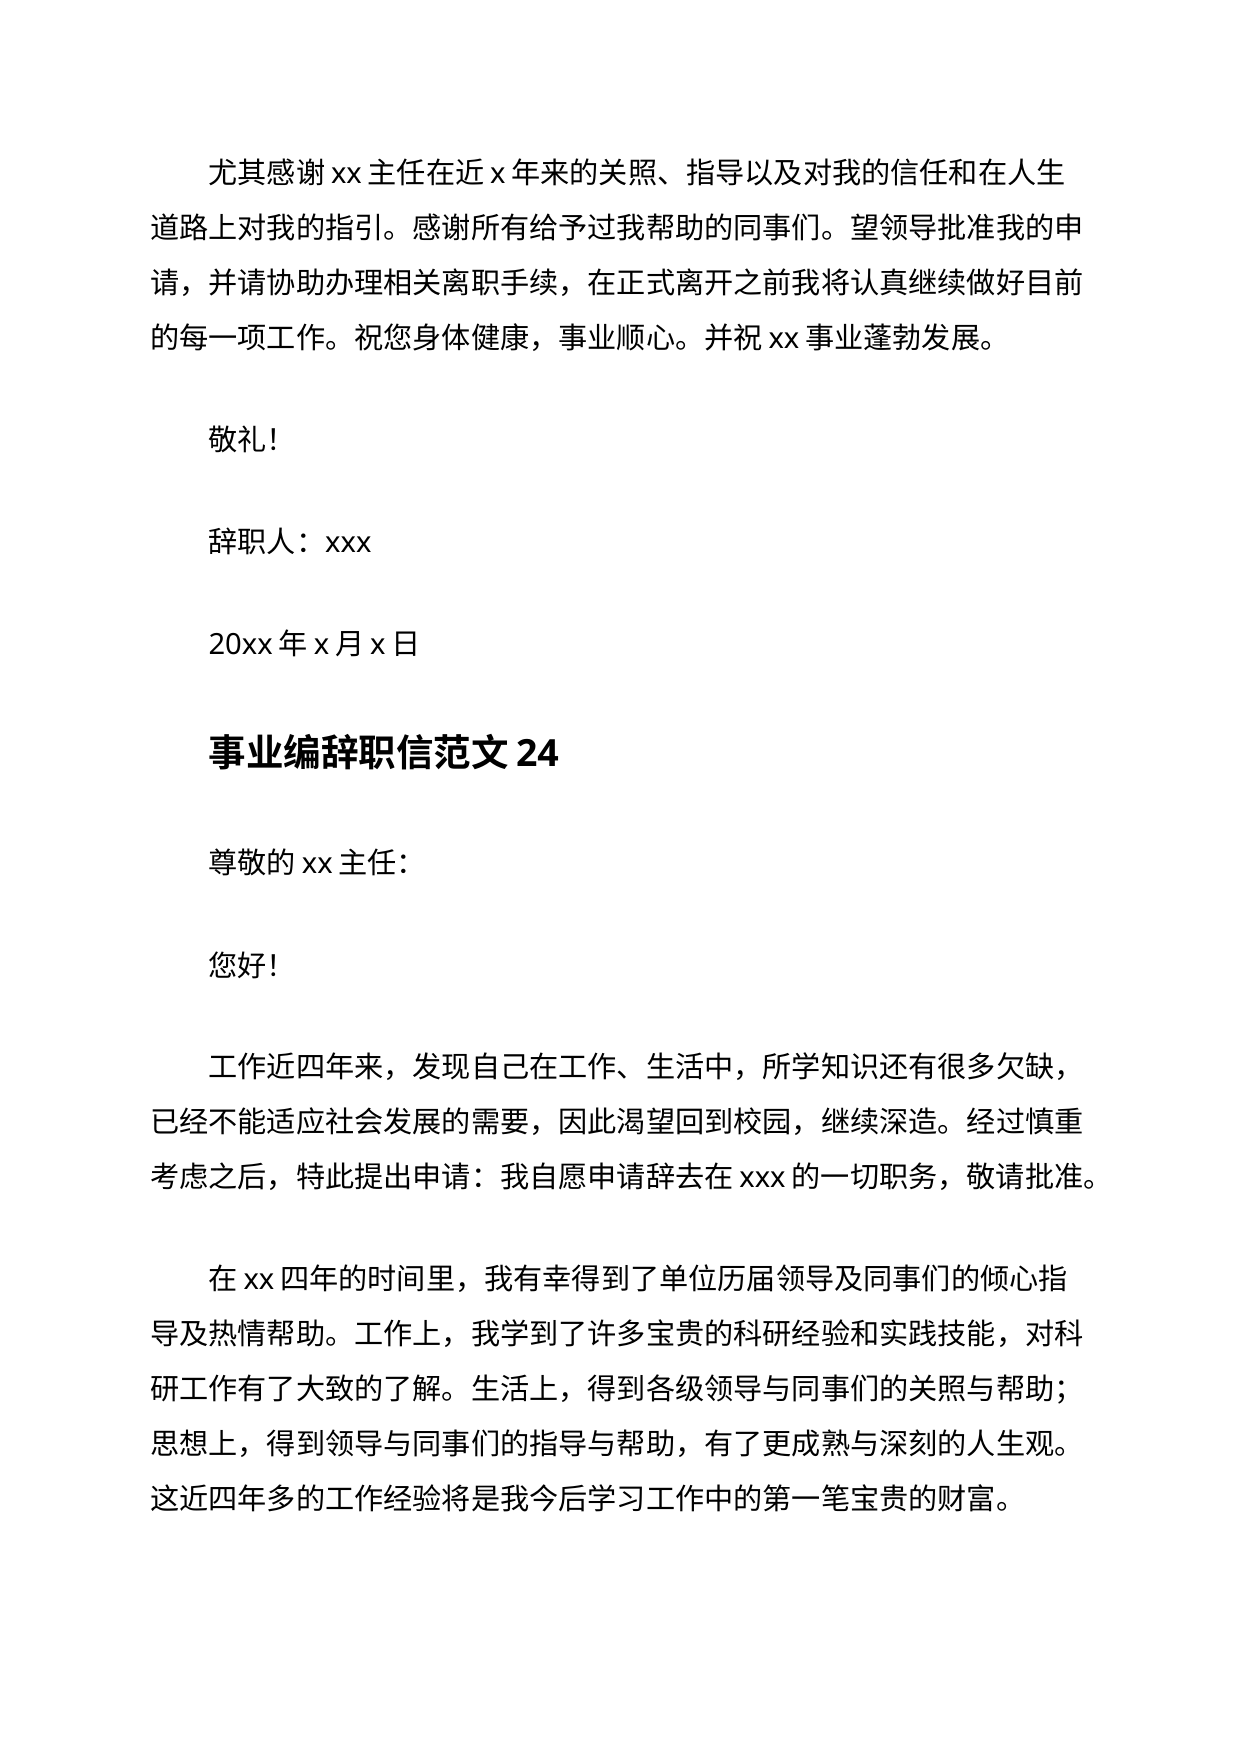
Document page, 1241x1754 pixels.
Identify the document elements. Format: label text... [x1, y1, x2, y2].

text 事业编辞职信范文24 [150, 722, 1090, 777]
text 在xx四年的时间里，我有幸得到了单位历届领导及同事们的倾心指导及热情帮助。工作上，我学到了许多宝贵的科研经验和实践技能，对科研工作有了大致的了解。生活上，得到各级领导与同事们的关照与帮助；思想上，得到领导与同事们的指导与帮助，有了更成熟与深刻的人生观。这近四年多的工作经验将是我今后学习工作中的第一笔宝贵的财富。 [150, 1256, 1090, 1518]
text 工作近四年来，发现自己在工作、生活中，所学知识还有很多欠缺，已经不能适应社会发展的需要，因此渴望回到校园，继续深造。经过慎重考虑之后，特此提出申请：我自愿申请辞去在xxx的一切职务，敬请批准。 [150, 1044, 1090, 1196]
text 尤其感谢xx主任在近x年来的关照、指导以及对我的信任和在人生道路上对我的指引。感谢所有给予过我帮助的同事们。望领导批准我的申请，并请协助办理相关离职手续，在正式离开之前我将认真继续做好目前的每一项工作。祝您身体健康，事业顺心。并祝xx事业蓬勃发展。 [150, 150, 1090, 357]
text 辞职人：xxx [150, 518, 1090, 561]
text 敬礼！ [150, 417, 1090, 459]
text 尊敬的xx主任： [150, 840, 1090, 882]
text 20xx年x月x日 [150, 621, 1090, 663]
text 您好！ [150, 942, 1090, 984]
